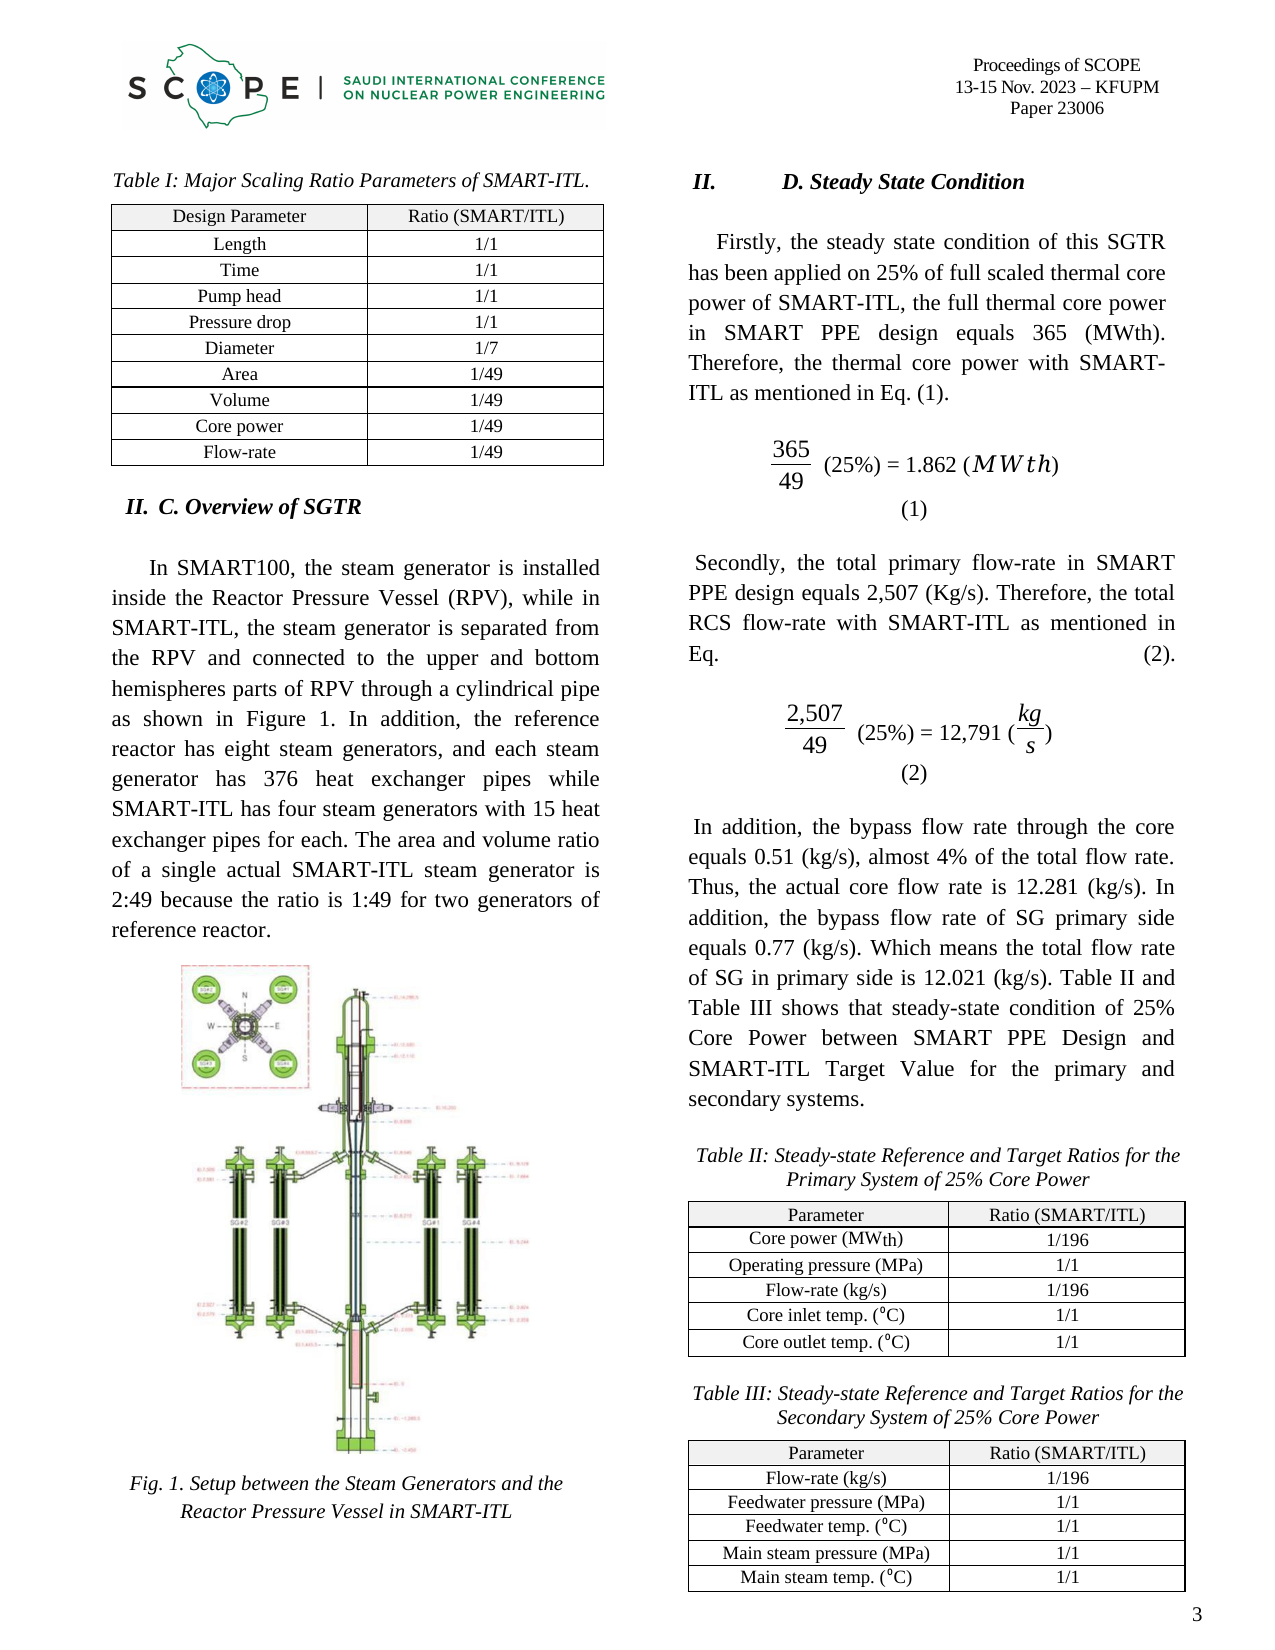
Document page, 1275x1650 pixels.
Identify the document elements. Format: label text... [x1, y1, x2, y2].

table_cell Diameter [112, 335, 367, 361]
text (25%) = 1.862 (𝑀𝑊𝑡ℎ) (1) [679, 436, 1149, 521]
table_cell 1/7 [368, 335, 603, 361]
table_cell 1/1 [368, 284, 603, 308]
table_cell Length [112, 231, 367, 256]
table_cell Feedwater temp. (⁰C) [689, 1515, 949, 1540]
text Fig. 1. Setup between the Steam Generators and the Reactor Pressure Vessel in SMART-ITL [102, 1471, 590, 1523]
table_cell 1/1 [368, 309, 603, 334]
table_cell 1/49 [368, 440, 603, 465]
table_cell 1/196 [950, 1466, 1184, 1489]
picture [121, 41, 607, 130]
table_cell Volume [112, 388, 367, 412]
table_cell Operating pressure (MPa) [689, 1253, 948, 1277]
table_cell Flow-rate (kg/s) [689, 1278, 948, 1302]
table_cell Core power (MWth) [689, 1228, 948, 1252]
table_header Design Parameter [112, 205, 367, 230]
table_cell 1/1 [950, 1541, 1184, 1564]
table_cell Pressure drop [112, 309, 367, 334]
table_header Ratio (SMART/ITL) [949, 1202, 1184, 1226]
text (25%) = 12,791 () (2) [679, 700, 1149, 785]
list C. Overview of SGTR [149, 493, 552, 520]
table_cell Core outlet temp. (⁰C) [689, 1330, 948, 1356]
table_cell 1/196 [949, 1228, 1184, 1252]
table_cell 1/1 [949, 1253, 1184, 1277]
table_cell Core inlet temp. (⁰C) [689, 1303, 948, 1329]
text Table III: Steady-state Reference and Target Ratios for the Secondary System of 25% Core Power [674, 1381, 1202, 1429]
table_header Ratio (SMART/ITL) [368, 205, 603, 230]
table_cell 1/49 [368, 388, 603, 412]
table_cell Flow-rate [112, 440, 367, 465]
text Secondly, the total primary flow-rate in SMART PPE design equals 2,507 (Kg/s). Therefore, the total RCS flow-rate with SMART-ITL as mentioned in Eq. (2). [683, 549, 1176, 696]
table_cell Area [112, 362, 367, 386]
table_cell 1/1 [950, 1566, 1184, 1591]
table_cell 1/1 [368, 231, 603, 256]
table_cell Pump head [112, 284, 367, 308]
table_cell Time [112, 257, 367, 282]
table_cell 1/1 [950, 1515, 1184, 1540]
table_cell Main steam temp. (⁰C) [689, 1566, 949, 1591]
table_header Parameter [689, 1441, 949, 1464]
table_cell Flow-rate (kg/s) [689, 1466, 949, 1489]
table_cell 1/49 [368, 362, 603, 386]
text In addition, the bypass flow rate through the core equals 0.51 (kg/s), almost 4% of the total flow rate. Thus, the actual core flow rate is 12.281 (kg/s). In addition, the bypass flow rate of SG primary side equals 0.77 (kg/s). Which means the total flow rate of SG in primary side is 12.021 (kg/s). Table II and Table III shows that steady-state condition of 25% Core Power between SMART PPE Design and SMART-ITL Target Value for the primary and secondary systems. [683, 813, 1176, 1111]
text Table I: Major Scaling Ratio Parameters of SMART-ITL. [102, 168, 601, 192]
table_header Ratio (SMART/ITL) [950, 1441, 1184, 1464]
table_cell 1/196 [949, 1278, 1184, 1302]
table_header Parameter [689, 1202, 948, 1226]
table_cell 1/1 [949, 1303, 1184, 1329]
table_cell Main steam pressure (MPa) [689, 1541, 949, 1564]
table_cell 1/49 [368, 414, 603, 439]
text Table II: Steady-state Reference and Target Ratios for the Primary System of 25% Core Power [674, 1143, 1202, 1191]
table_cell 1/1 [950, 1490, 1184, 1513]
text Firstly, the steady state condition of this SGTR has been applied on 25% of full scaled thermal core power of SMART-ITL, the full thermal core power in SMART PPE design equals 365 (MWth). Therefore, the thermal core power with SMART-ITL as mentioned in Eq. (1). [688, 228, 1166, 406]
table_cell 1/1 [368, 257, 603, 282]
table_cell 1/1 [949, 1330, 1184, 1356]
table_cell Core power [112, 414, 367, 439]
list D. Steady State Condition [716, 168, 1149, 194]
table_cell Feedwater pressure (MPa) [689, 1490, 949, 1513]
text In SMART100, the steam generator is installed inside the Reactor Pressure Vessel (RPV), while in SMART-ITL, the steam generator is separated from the RPV and connected to the upper and bottom hemispheres parts of RPV through a cylindrical pipe as shown in Figure 1. In addition, the reference reactor has eight steam generators, and each steam generator has 376 heat exchanger pipes while SMART-ITL has four steam generators with 15 heat exchanger pipes for each. The area and volume ratio of a single actual SMART-ITL steam generator is 2:49 because the ratio is 1:49 for two generators of reference reactor. [111, 554, 601, 943]
picture [181, 965, 531, 1454]
